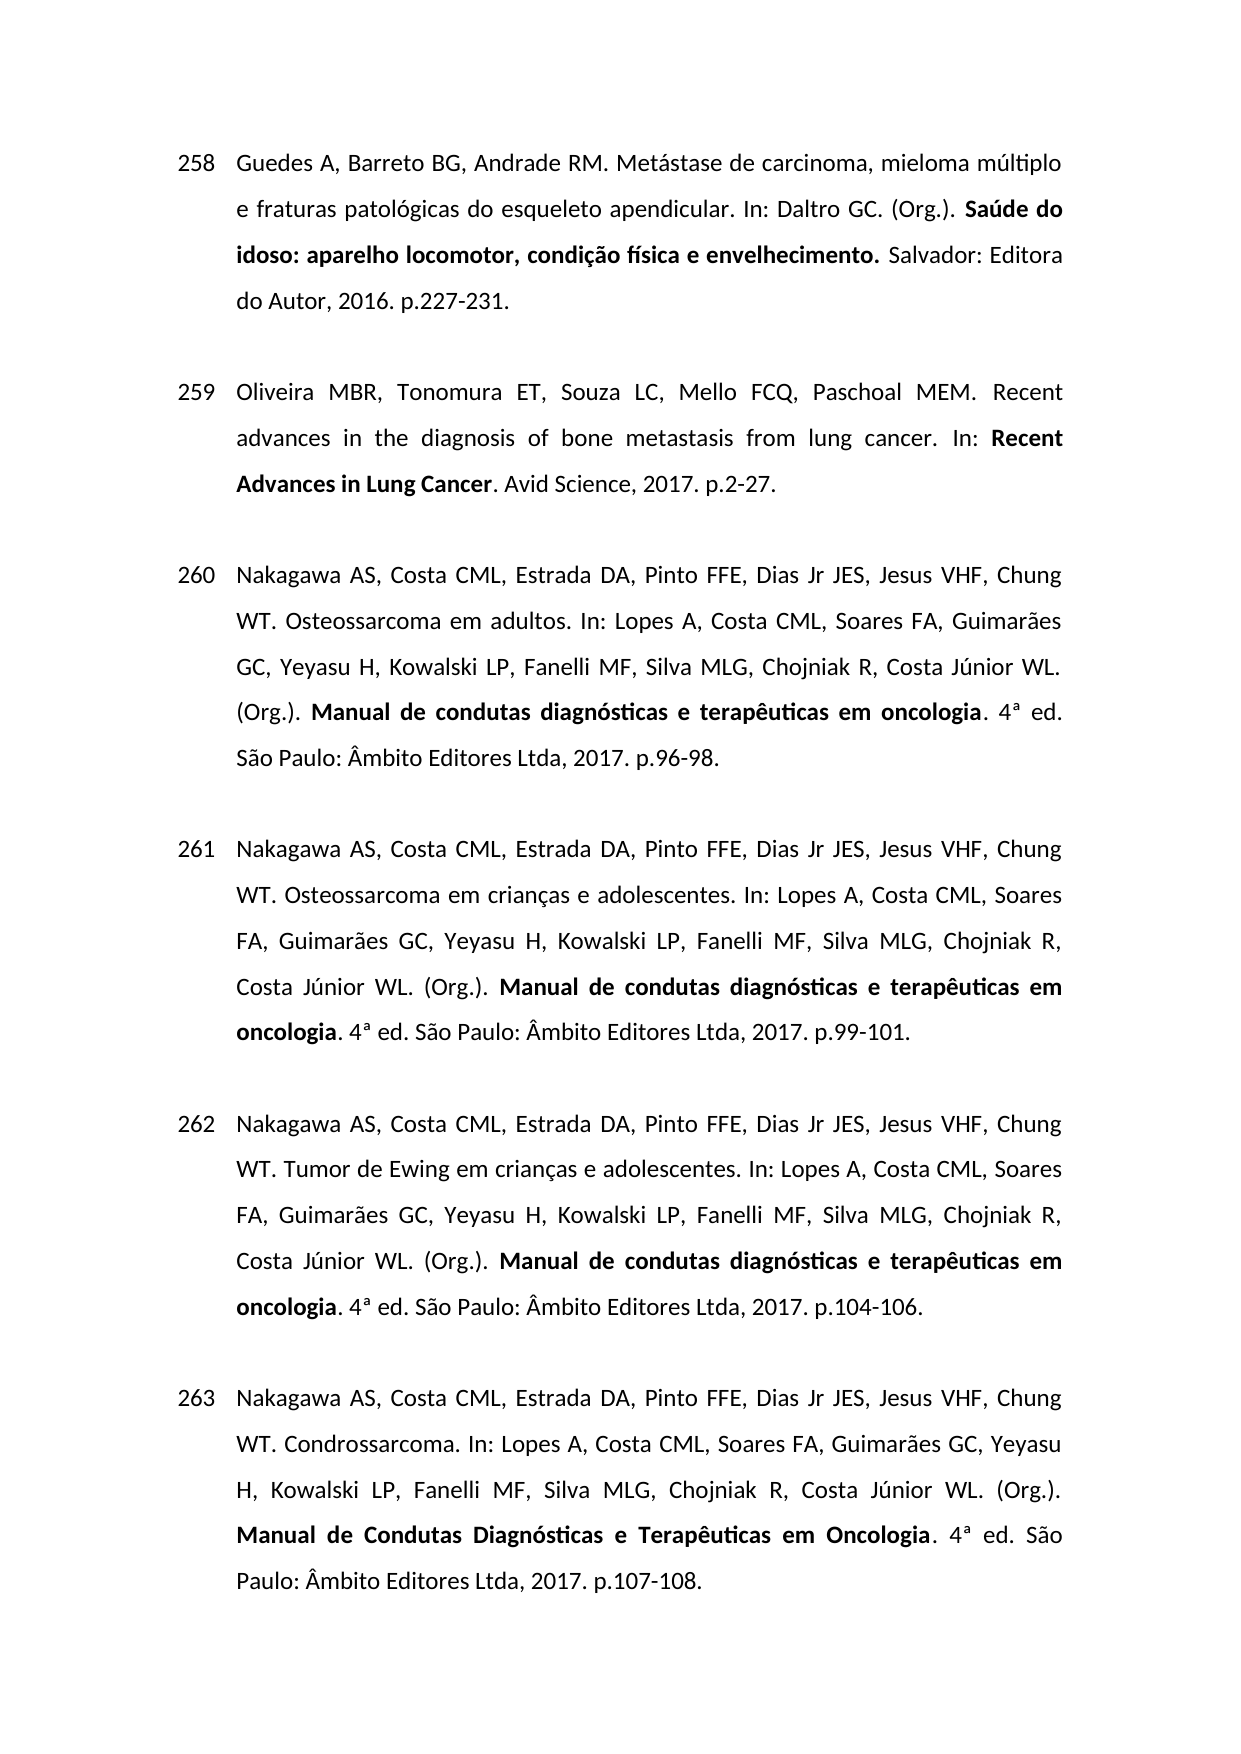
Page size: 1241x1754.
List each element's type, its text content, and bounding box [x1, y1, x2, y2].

list Oliveira MBR, Tonomura ET, Souza LC, Mello FCQ, Paschoal MEM. Recent advances in the diagnosis of bone metastasis from lung cancer. In: Recent Advances in Lung Cancer. Avid Science, 2017. p.2-27. [177, 376, 1063, 498]
list Guedes A, Barreto BG, Andrade RM. Metástase de carcinoma, mieloma múltiplo e fraturas patológicas do esqueleto apendicular. In: Daltro GC. (Org.). Saúde do idoso: aparelho locomotor, condição física e envelhecimento. Salvador: Editora do Autor, 2016. p.227-231. [177, 148, 1063, 315]
list Nakagawa AS, Costa CML, Estrada DA, Pinto FFE, Dias Jr JES, Jesus VHF, Chung WT. Osteossarcoma em adultos. In: Lopes A, Costa CML, Soares FA, Guimarães GC, Yeyasu H, Kowalski LP, Fanelli MF, Silva MLG, Chojniak R, Costa Júnior WL. (Org.). Manual de condutas diagnósticas e terapêuticas em oncologia. 4ª ed. São Paulo: Âmbito Editores Ltda, 2017. p.96-98. [177, 559, 1063, 773]
list Nakagawa AS, Costa CML, Estrada DA, Pinto FFE, Dias Jr JES, Jesus VHF, Chung WT. Condrossarcoma. In: Lopes A, Costa CML, Soares FA, Guimarães GC, Yeyasu H, Kowalski LP, Fanelli MF, Silva MLG, Chojniak R, Costa Júnior WL. (Org.). Manual de Condutas Diagnósticas e Terapêuticas em Oncologia. 4ª ed. São Paulo: Âmbito Editores Ltda, 2017. p.107-108. [177, 1382, 1063, 1596]
list Nakagawa AS, Costa CML, Estrada DA, Pinto FFE, Dias Jr JES, Jesus VHF, Chung WT. Tumor de Ewing em crianças e adolescentes. In: Lopes A, Costa CML, Soares FA, Guimarães GC, Yeyasu H, Kowalski LP, Fanelli MF, Silva MLG, Chojniak R, Costa Júnior WL. (Org.). Manual de condutas diagnósticas e terapêuticas em oncologia. 4ª ed. São Paulo: Âmbito Editores Ltda, 2017. p.104-106. [177, 1108, 1063, 1321]
list Nakagawa AS, Costa CML, Estrada DA, Pinto FFE, Dias Jr JES, Jesus VHF, Chung WT. Osteossarcoma em crianças e adolescentes. In: Lopes A, Costa CML, Soares FA, Guimarães GC, Yeyasu H, Kowalski LP, Fanelli MF, Silva MLG, Chojniak R, Costa Júnior WL. (Org.). Manual de condutas diagnósticas e terapêuticas em oncologia. 4ª ed. São Paulo: Âmbito Editores Ltda, 2017. p.99-101. [177, 833, 1063, 1047]
